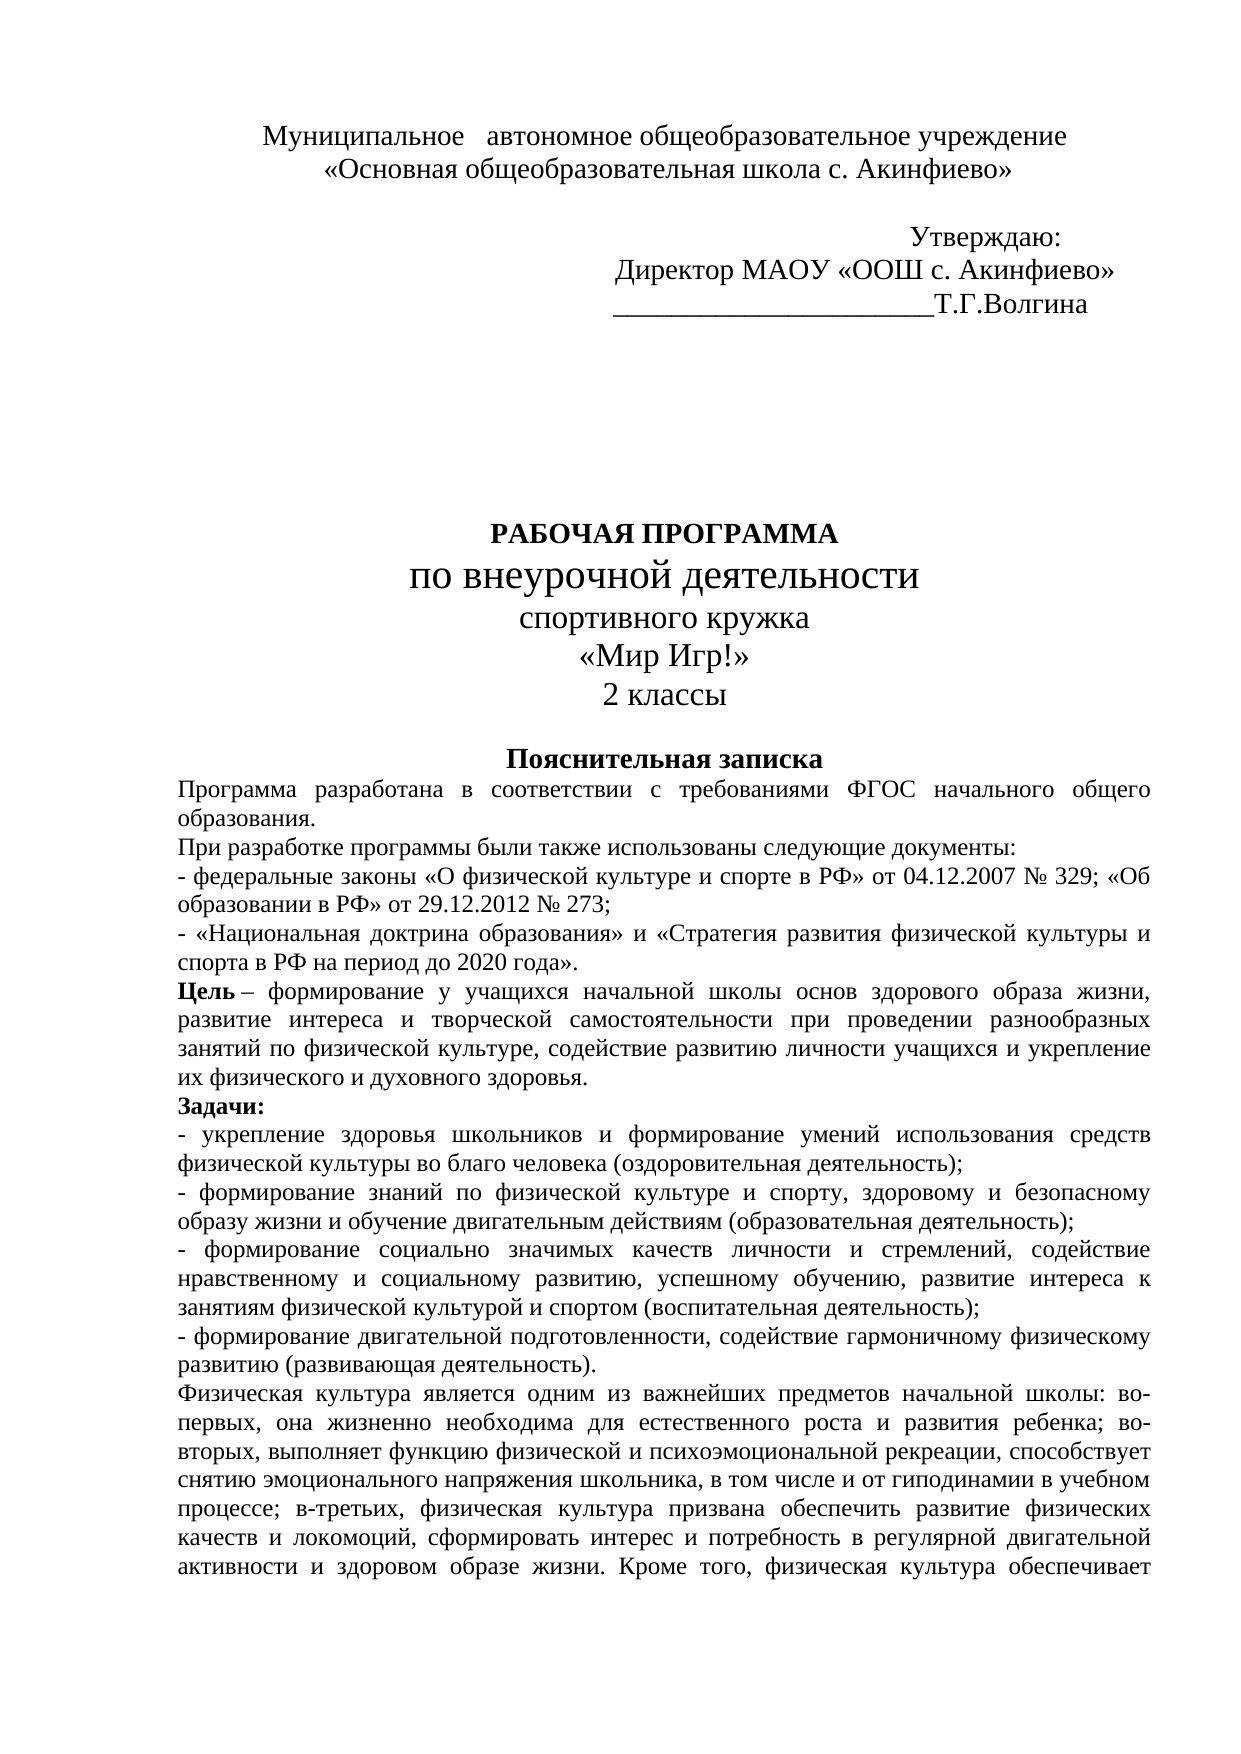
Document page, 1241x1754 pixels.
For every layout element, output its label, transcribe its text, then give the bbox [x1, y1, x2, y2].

text Директор МАОУ «ООШ с. Акинфиево» [177, 252, 1152, 286]
text Задачи: [177, 1091, 1152, 1119]
text РАБОЧАЯ ПРОГРАММА [177, 516, 1152, 549]
text ______________________Т.Г.Волгина [177, 286, 1152, 319]
text - формирование двигательной подготовленности, содействие гармоничному физическому развитию (развивающая деятельность). [177, 1321, 1152, 1378]
text При разработке программы были также использованы следующие документы: [177, 832, 1152, 861]
text Программа разработана в соответствии с требованиями ФГОС начального общего образования. [177, 774, 1152, 832]
text Цель – формирование у учащихся начальной школы основ здорового образа жизни, развитие интереса и творческой самостоятельности при проведении разнообразных занятий по физической культуре, содействие развитию личности учащихся и укрепление их физического и духовного здоровья. [177, 976, 1152, 1091]
text - «Национальная доктрина образования» и «Стратегия развития физической культуры и спорта в РФ на период до 2020 года». [177, 918, 1152, 976]
text Утверждаю: [177, 219, 1152, 252]
text «Мир Игр!» [177, 636, 1152, 674]
text Пояснительная записка [177, 741, 1152, 774]
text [177, 1378, 1152, 1579]
text - укрепление здоровья школьников и формирование умений использования средств физической культуры во благо человека (оздоровительная деятельность); [177, 1119, 1152, 1177]
text «Основная общеобразовательная школа с. Акинфиево» [177, 152, 1152, 185]
text - федеральные законы «О физической культуре и спорте в РФ» от 04.12.2007 № 329; «Об образовании в РФ» от 29.12.2012 № 273; [177, 861, 1152, 918]
text спортивного кружка [177, 597, 1152, 636]
text по внеурочной деятельности [177, 549, 1152, 597]
text - формирование знаний по физической культуре и спорту, здоровому и безопасному образу жизни и обучение двигательным действиям (образовательная деятельность); [177, 1177, 1152, 1234]
text - формирование социально значимых качеств личности и стремлений, содействие нравственному и социальному развитию, успешному обучению, развитие интереса к занятиям физической культурой и спортом (воспитательная деятельность); [177, 1234, 1152, 1321]
text Муниципальное автономное общеобразовательное учреждение [177, 118, 1152, 152]
text 2 классы [177, 674, 1152, 712]
